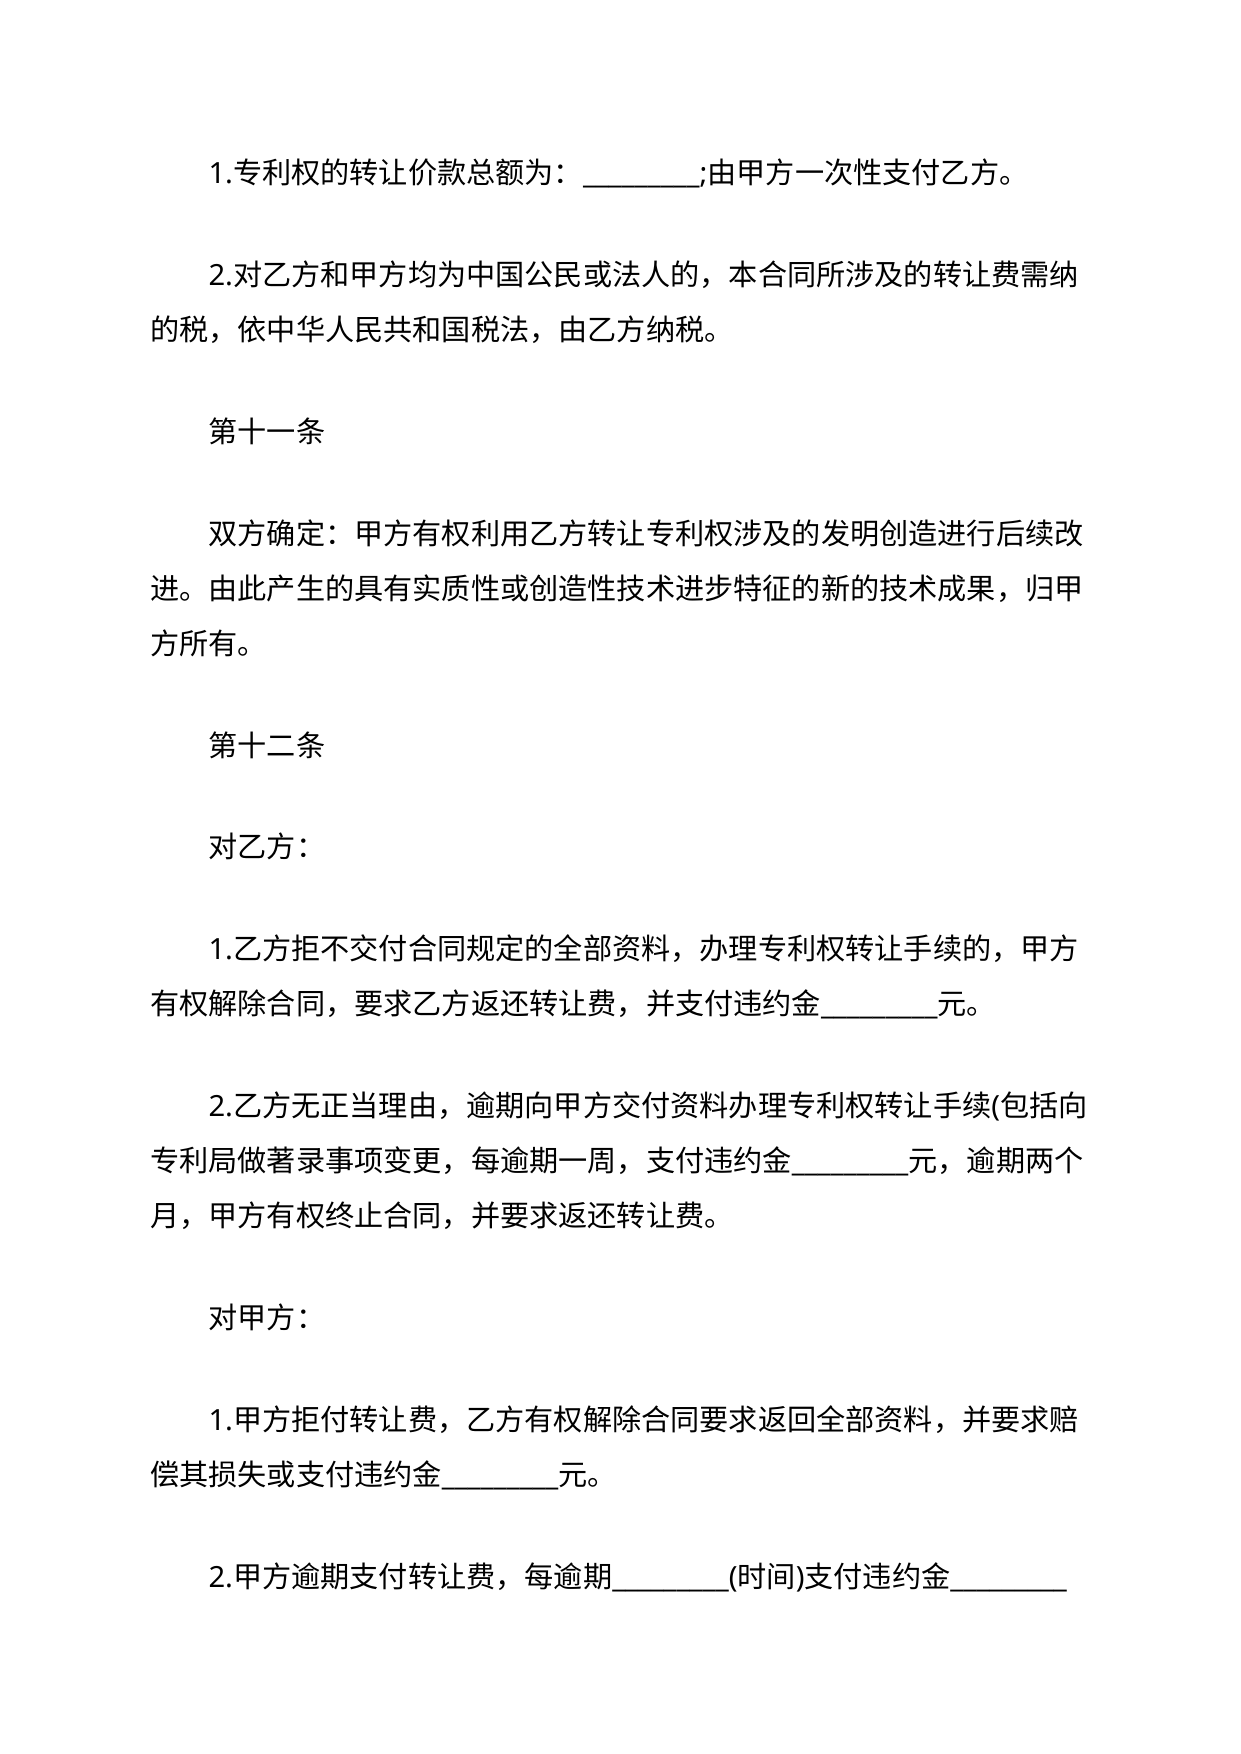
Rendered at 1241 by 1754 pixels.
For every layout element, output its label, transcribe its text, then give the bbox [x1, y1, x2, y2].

text 1.专利权的转让价款总额为：_________;由甲方一次性支付乙方。 [150, 150, 1090, 192]
text 2.乙方无正当理由，逾期向甲方交付资料办理专利权转让手续(包括向专利局做著录事项变更，每逾期一周，支付违约金_________元，逾期两个月，甲方有权终止合同，并要求返还转让费。 [150, 1083, 1090, 1235]
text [150, 1553, 1090, 1596]
text 对甲方： [150, 1294, 1090, 1337]
text 第十一条 [150, 409, 1090, 451]
text 双方确定：甲方有权利用乙方转让专利权涉及的发明创造进行后续改进。由此产生的具有实质性或创造性技术进步特征的新的技术成果，归甲方所有。 [150, 511, 1090, 663]
text 对乙方： [150, 824, 1090, 866]
text 1.甲方拒付转让费，乙方有权解除合同要求返回全部资料，并要求赔偿其损失或支付违约金_________元。 [150, 1396, 1090, 1493]
text 第十二条 [150, 722, 1090, 764]
text 2.对乙方和甲方均为中国公民或法人的，本合同所涉及的转让费需纳的税，依中华人民共和国税法，由乙方纳税。 [150, 252, 1090, 349]
text 1.乙方拒不交付合同规定的全部资料，办理专利权转让手续的，甲方有权解除合同，要求乙方返还转让费，并支付违约金_________元。 [150, 926, 1090, 1023]
